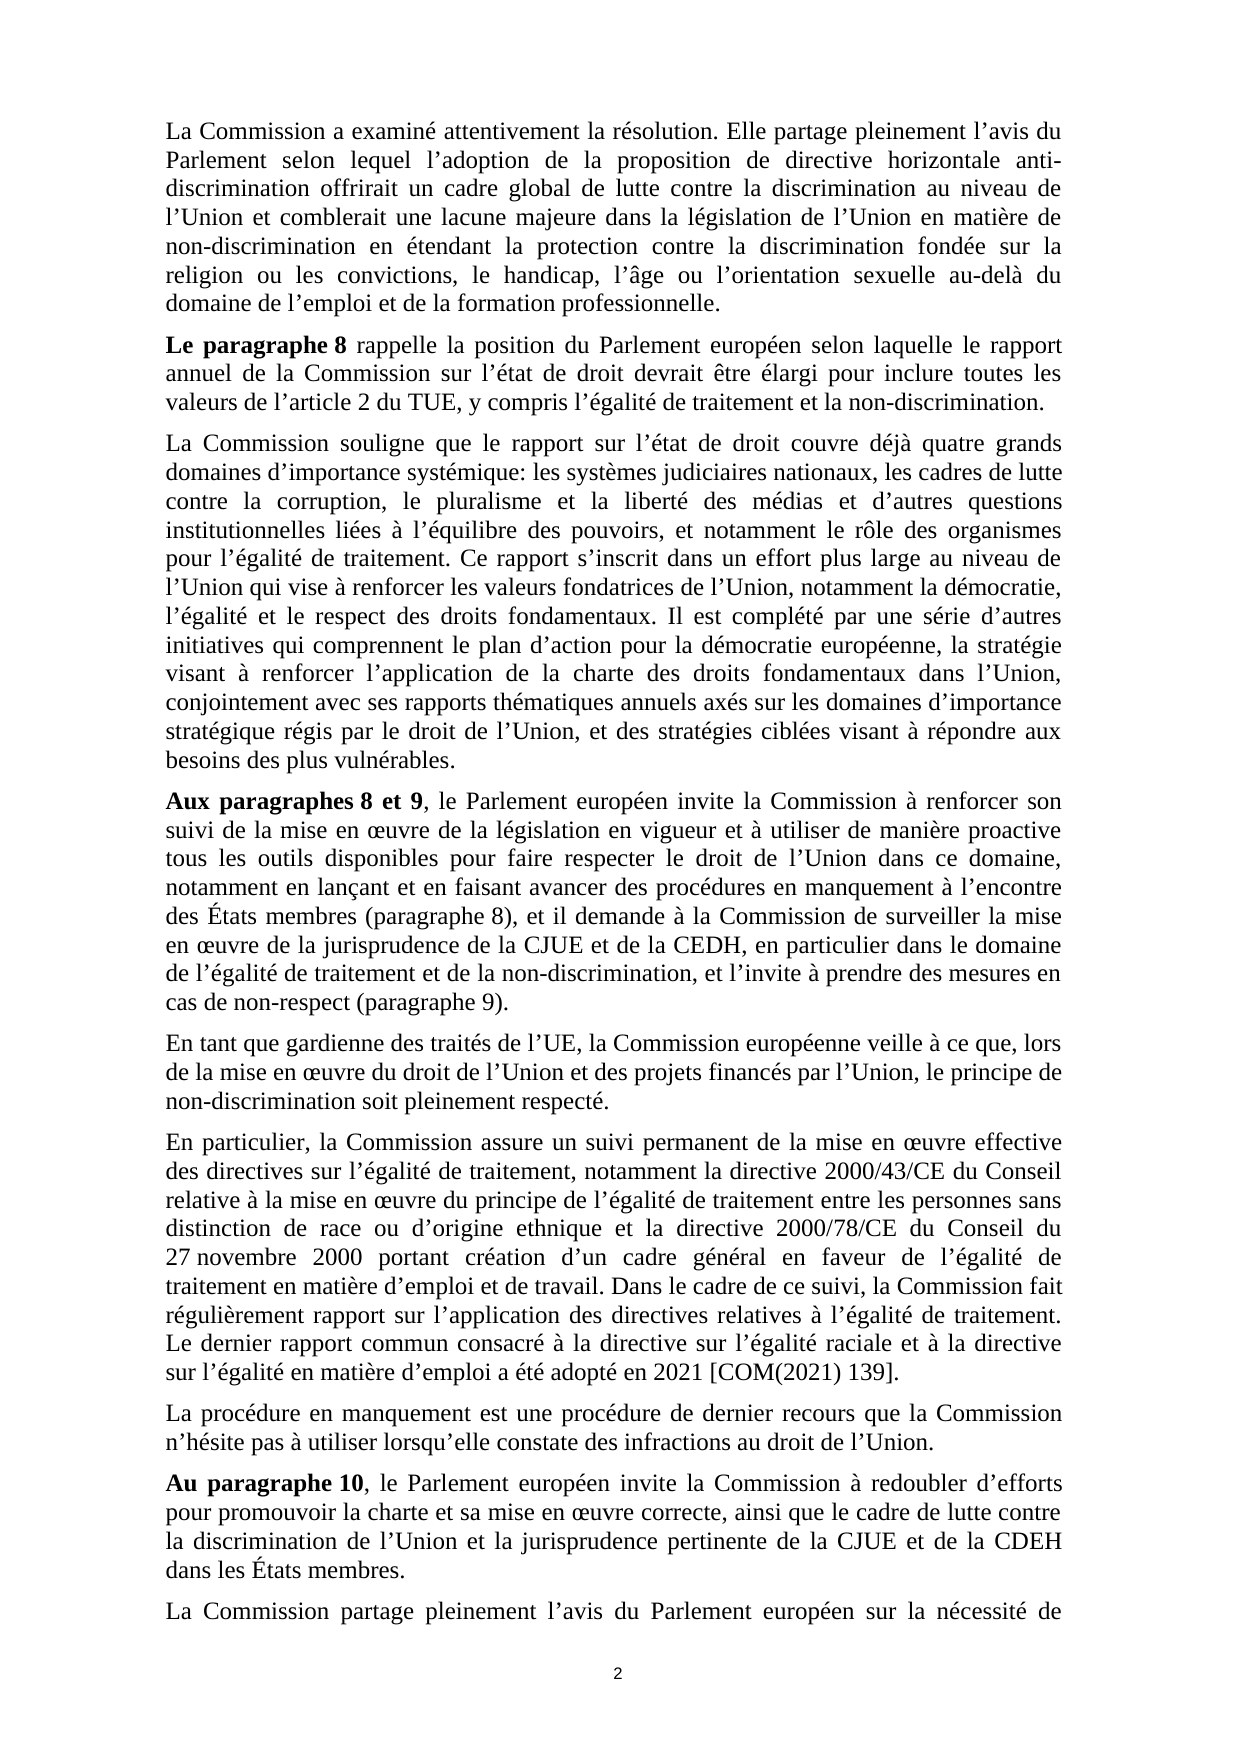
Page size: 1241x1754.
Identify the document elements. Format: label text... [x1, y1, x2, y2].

text Aux paragraphes 8 et 9, le Parlement européen invite la Commission à renforcer son suivi de la mise en œuvre de la législation en vigueur et à utiliser de manière proactive tous les outils disponibles pour faire respecter le droit de l’Union dans ce domaine, notamment en lançant et en faisant avancer des procédures en manquement à l’encontre des États membres (paragraphe 8), et il demande à la Commission de surveiller la mise en œuvre de la jurisprudence de la CJUE et de la CEDH, en particulier dans le domaine de l’égalité de traitement et de la non-discrimination, et l’invite à prendre des mesures en cas de non-respect (paragraphe 9). [165, 786, 1063, 1016]
text La procédure en manquement est une procédure de dernier recours que la Commission n’hésite pas à utiliser lorsqu’elle constate des infractions au droit de l’Union. [165, 1398, 1063, 1456]
text La Commission a examiné attentivement la résolution. Elle partage pleinement l’avis du Parlement selon lequel l’adoption de la proposition de directive horizontale anti-discrimination offrirait un cadre global de lutte contre la discrimination au niveau de l’Union et comblerait une lacune majeure dans la législation de l’Union en matière de non-discrimination en étendant la protection contre la discrimination fondée sur la religion ou les convictions, le handicap, l’âge ou l’orientation sexuelle au-delà du domaine de l’emploi et de la formation professionnelle. [165, 116, 1063, 317]
text Le paragraphe 8 rappelle la position du Parlement européen selon laquelle le rapport annuel de la Commission sur l’état de droit devrait être élargi pour inclure toutes les valeurs de l’article 2 du TUE, y compris l’égalité de traitement et la non-discrimination. [165, 330, 1063, 416]
text Au paragraphe 10, le Parlement européen invite la Commission à redoubler d’efforts pour promouvoir la charte et sa mise en œuvre correcte, ainsi que le cadre de lutte contre la discrimination de l’Union et la jurisprudence pertinente de la CJUE et de la CDEH dans les États membres. [165, 1468, 1063, 1583]
text En tant que gardienne des traités de l’UE, la Commission européenne veille à ce que, lors de la mise en œuvre du droit de l’Union et des projets financés par l’Union, le principe de non-discrimination soit pleinement respecté. [165, 1028, 1063, 1115]
text La Commission souligne que le rapport sur l’état de droit couvre déjà quatre grands domaines d’importance systémique: les systèmes judiciaires nationaux, les cadres de lutte contre la corruption, le pluralisme et la liberté des médias et d’autres questions institutionnelles liées à l’équilibre des pouvoirs, et notamment le rôle des organismes pour l’égalité de traitement. Ce rapport s’inscrit dans un effort plus large au niveau de l’Union qui vise à renforcer les valeurs fondatrices de l’Union, notamment la démocratie, l’égalité et le respect des droits fondamentaux. Il est complété par une série d’autres initiatives qui comprennent le plan d’action pour la démocratie européenne, la stratégie visant à renforcer l’application de la charte des droits fondamentaux dans l’Union, conjointement avec ses rapports thématiques annuels axés sur les domaines d’importance stratégique régis par le droit de l’Union, et des stratégies ciblées visant à répondre aux besoins des plus vulnérables. [165, 428, 1063, 773]
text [165, 1596, 1063, 1625]
text En particulier, la Commission assure un suivi permanent de la mise en œuvre effective des directives sur l’égalité de traitement, notamment la directive 2000/43/CE du Conseil relative à la mise en œuvre du principe de l’égalité de traitement entre les personnes sans distinction de race ou d’origine ethnique et la directive 2000/78/CE du Conseil du 27 novembre 2000 portant création d’un cadre général en faveur de l’égalité de traitement en matière d’emploi et de travail. Dans le cadre de ce suivi, la Commission fait régulièrement rapport sur l’application des directives relatives à l’égalité de traitement. Le dernier rapport commun consacré à la directive sur l’égalité raciale et à la directive sur l’égalité en matière d’emploi a été adopté en 2021 [COM(2021) 139]. [165, 1127, 1063, 1386]
